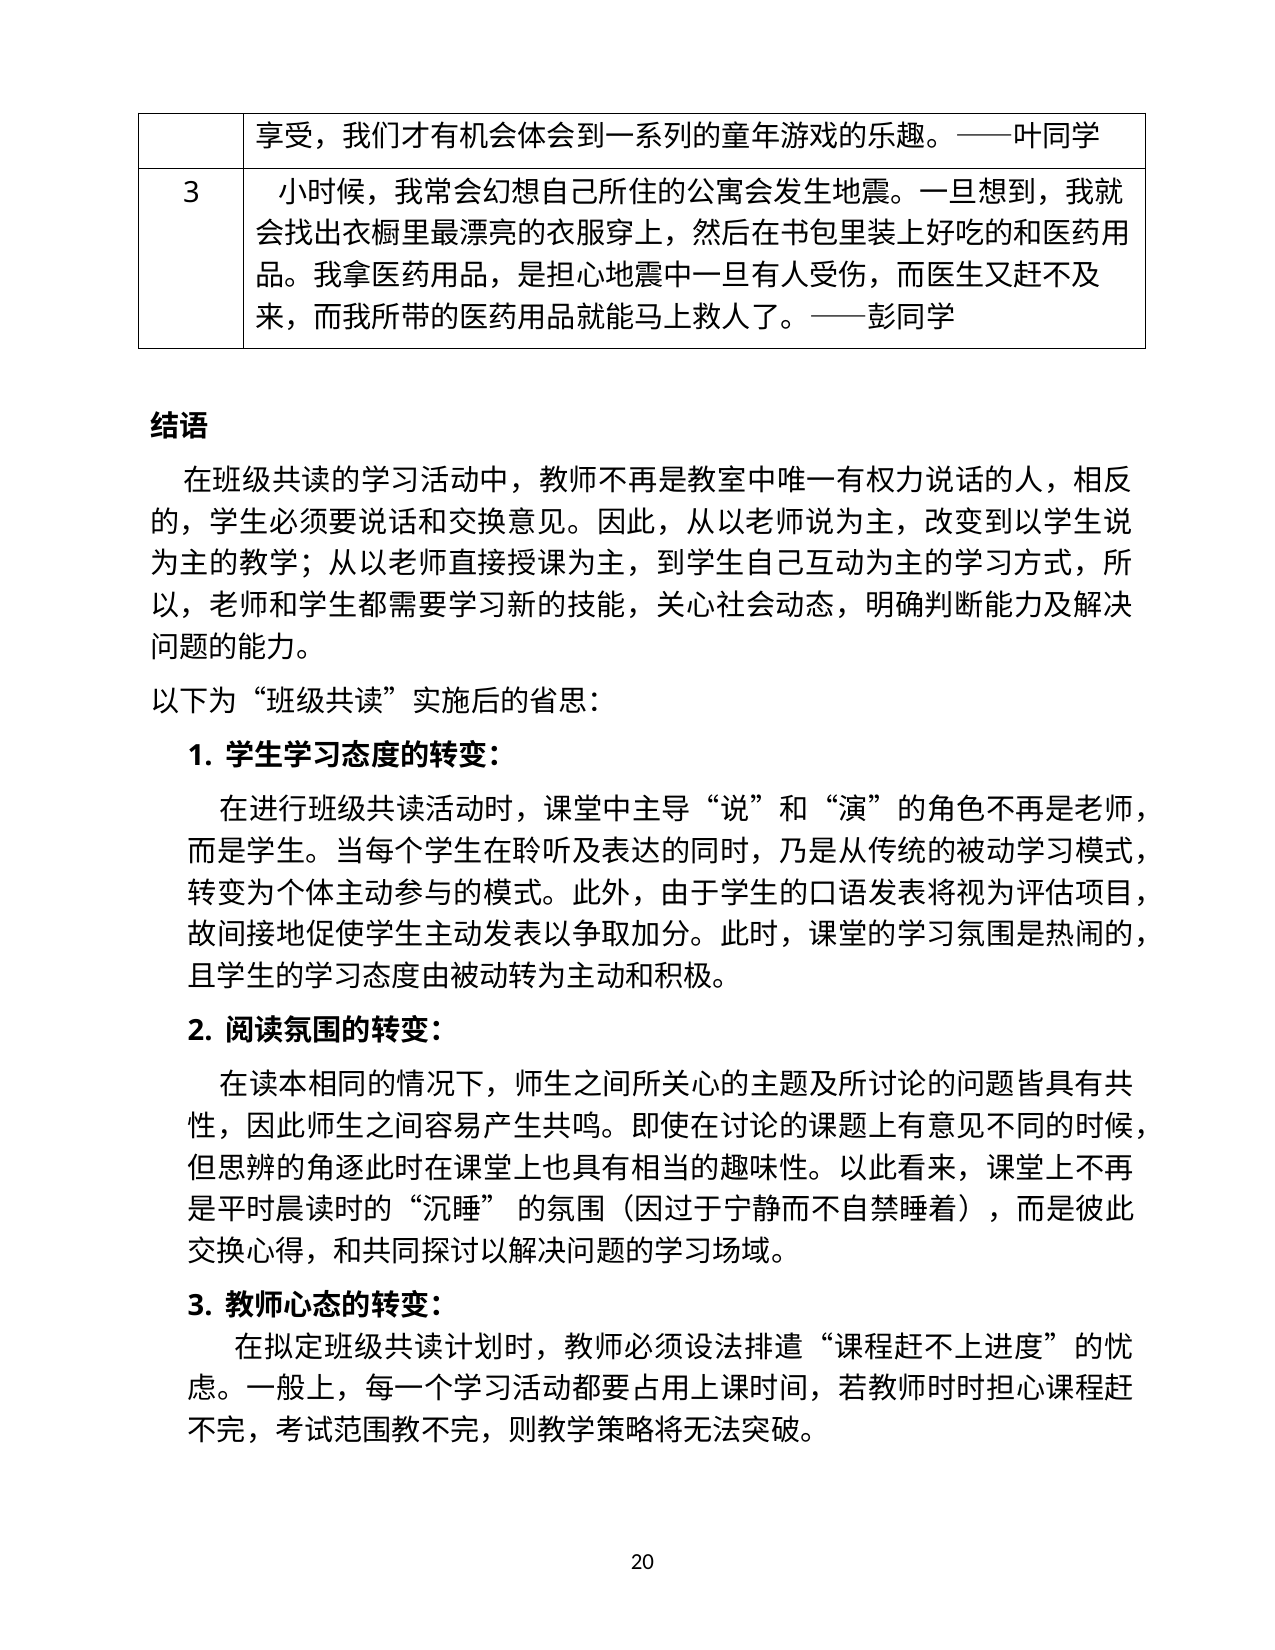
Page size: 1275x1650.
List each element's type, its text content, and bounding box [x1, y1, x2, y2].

text 以下为“班级共读”实施后的省思： [150, 678, 1134, 720]
list 阅读氛围的转变： [187, 1007, 1134, 1049]
list 在拟定班级共读计划时，教师必须设法排遣“课程赶不上进度”的忧虑。一般上，每一个学习活动都要占用上课时间，若教师时时担心课程赶不完，考试范围教不完，则教学策略将无法突破。 [187, 1324, 1134, 1449]
text 在班级共读的学习活动中，教师不再是教室中唯一有权力说话的人，相反的，学生必须要说话和交换意见。因此，从以老师说为主，改变到以学生说为主的教学；从以老师直接授课为主，到学生自己互动为主的学习方式，所以，老师和学生都需要学习新的技能，关心社会动态，明确判断能力及解决问题的能力。 [150, 457, 1134, 666]
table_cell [244, 114, 1145, 168]
text 在读本相同的情况下，师生之间所关心的主题及所讨论的问题皆具有共性，因此师生之间容易产生共鸣。即使在讨论的课题上有意见不同的时候，但思辨的角逐此时在课堂上也具有相当的趣味性。以此看来，课堂上不再是平时晨读时的“沉睡” 的氛围（因过于宁静而不自禁睡着），而是彼此交换心得，和共同探讨以解决问题的学习场域。 [187, 1061, 1134, 1270]
list 学生学习态度的转变： [187, 732, 1134, 774]
text 在进行班级共读活动时，课堂中主导“说”和“演”的角色不再是老师，而是学生。当每个学生在聆听及表达的同时，乃是从传统的被动学习模式，转变为个体主动参与的模式。此外，由于学生的口语发表将视为评估项目，故间接地促使学生主动发表以争取加分。此时，课堂的学习氛围是热闹的，且学生的学习态度由被动转为主动和积极。 [187, 786, 1134, 995]
table_cell 小时候，我常会幻想自己所住的公寓会发生地震。一旦想到，我就会找出衣橱里最漂亮的衣服穿上，然后在书包里装上好吃的和医药用品。我拿医药用品，是担心地震中一旦有人受伤，而医生又赶不及来，而我所带的医药用品就能马上救人了。——彭同学 [244, 169, 1145, 348]
text 结语 [150, 403, 1134, 445]
list 教师心态的转变： [187, 1282, 1134, 1324]
table_cell 3 [139, 169, 243, 348]
table_cell 2 [139, 114, 243, 168]
